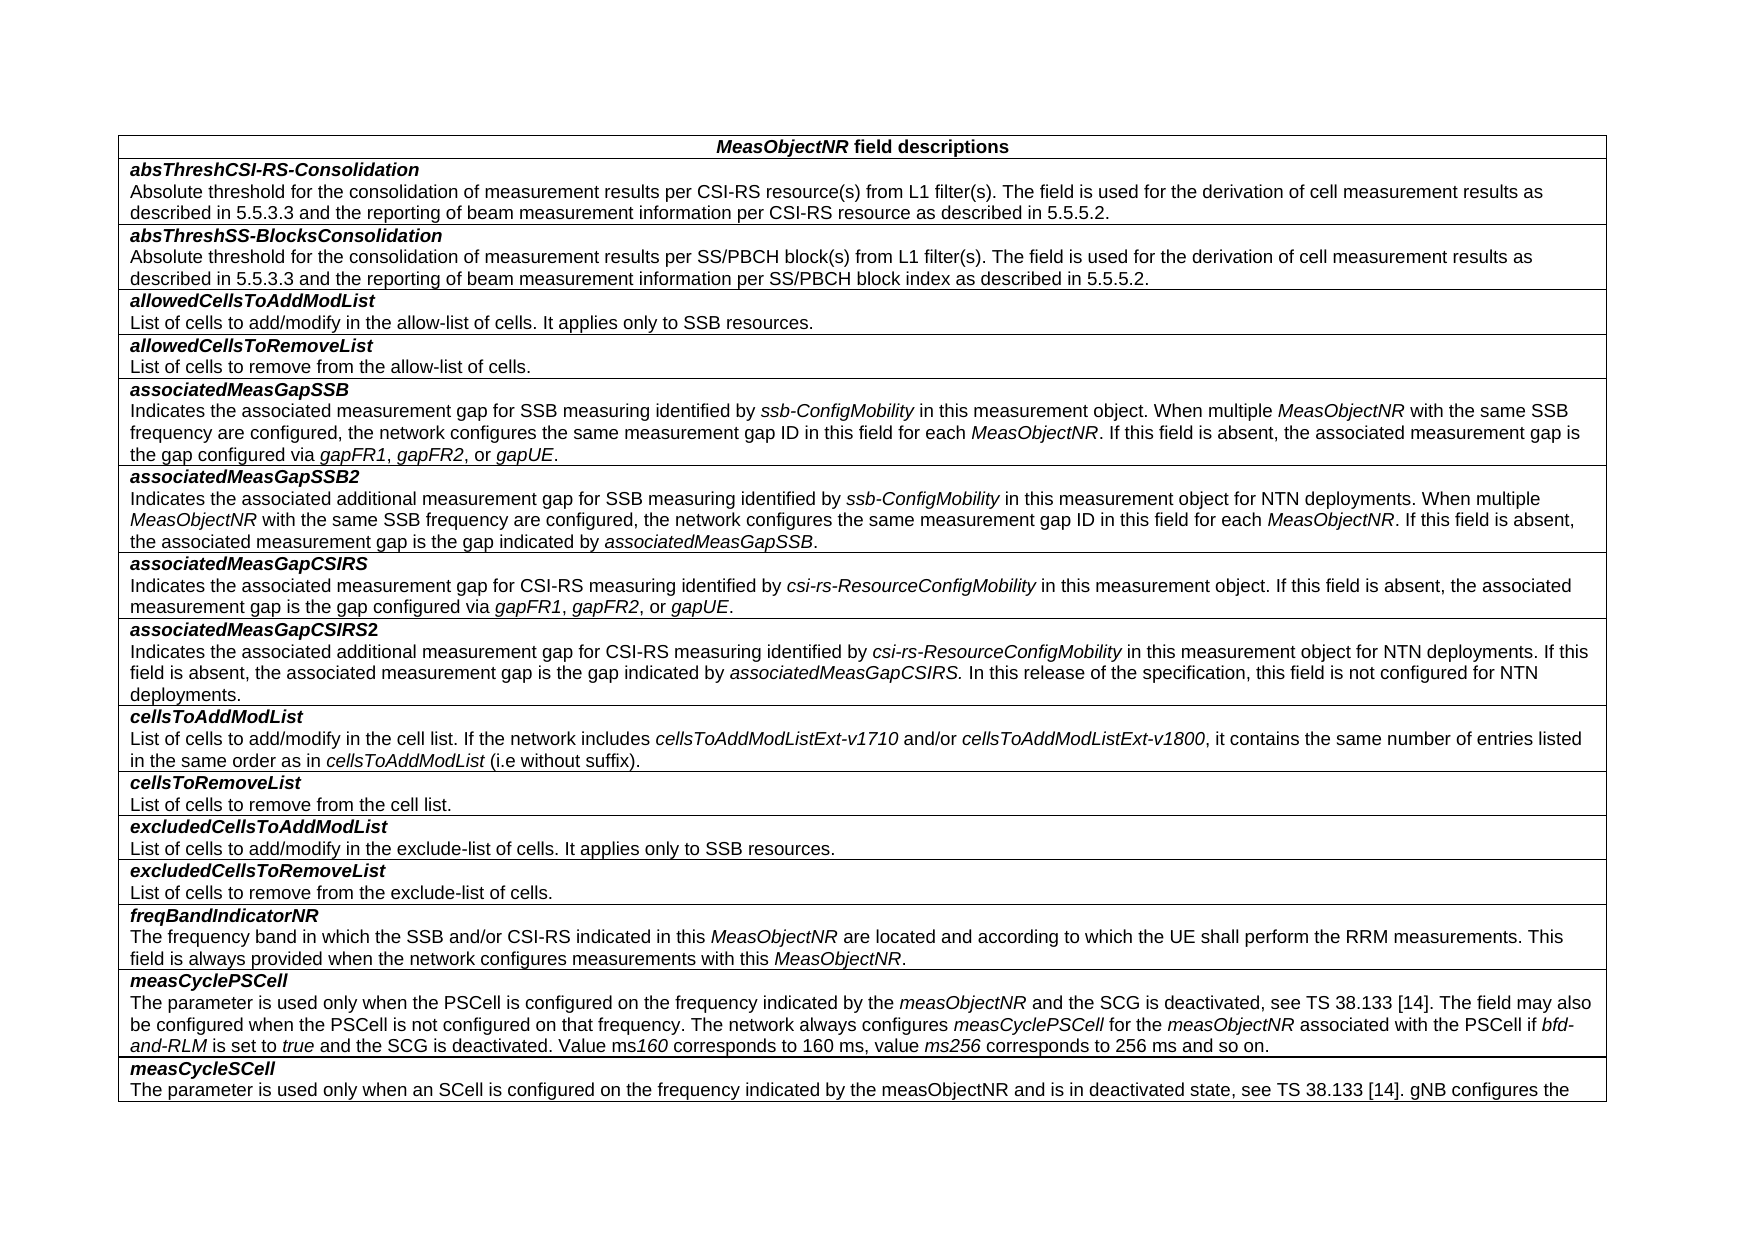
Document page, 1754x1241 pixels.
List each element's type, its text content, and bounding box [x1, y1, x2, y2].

table_cell associatedMeasGapSSB2 Indicates the associated additional measurement gap for SSB measuring identified by ssb-ConfigMobility in this measurement object for NTN deployments. When multiple MeasObjectNR with the same SSB frequency are configured, the network configures the same measurement gap ID in this field for each MeasObjectNR. If this field is absent, the associated measurement gap is the gap indicated by associatedMeasGapSSB. [119, 466, 1606, 552]
table_cell freqBandIndicatorNR The frequency band in which the SSB and/or CSI-RS indicated in this MeasObjectNR are located and according to which the UE shall perform the RRM measurements. This field is always provided when the network configures measurements with this MeasObjectNR. [119, 905, 1606, 969]
table_cell absThreshSS-BlocksConsolidation Absolute threshold for the consolidation of measurement results per SS/PBCH block(s) from L1 filter(s). The field is used for the derivation of cell measurement results as described in 5.5.3.3 and the reporting of beam measurement information per SS/PBCH block index as described in 5.5.5.2. [119, 225, 1606, 289]
table_cell measCyclePSCell The parameter is used only when the PSCell is configured on the frequency indicated by the measObjectNR and the SCG is deactivated, see TS 38.133 [14]. The field may also be configured when the PSCell is not configured on that frequency. The network always configures measCyclePSCell for the measObjectNR associated with the PSCell if bfd-and-RLM is set to true and the SCG is deactivated. Value ms160 corresponds to 160 ms, value ms256 corresponds to 256 ms and so on. [119, 970, 1606, 1056]
table_cell associatedMeasGapCSIRS2 Indicates the associated additional measurement gap for CSI-RS measuring identified by csi-rs-ResourceConfigMobility in this measurement object for NTN deployments. If this field is absent, the associated measurement gap is the gap indicated by associatedMeasGapCSIRS. In this release of the specification, this field is not configured for NTN deployments. [119, 619, 1606, 705]
table_cell associatedMeasGapCSIRS Indicates the associated measurement gap for CSI-RS measuring identified by csi-rs-ResourceConfigMobility in this measurement object. If this field is absent, the associated measurement gap is the gap configured via gapFR1, gapFR2, or gapUE. [119, 553, 1606, 618]
table_cell allowedCellsToRemoveList List of cells to remove from the allow-list of cells. [119, 335, 1606, 378]
table_cell cellsToRemoveList List of cells to remove from the cell list. [119, 772, 1606, 815]
table_header MeasObjectNR field descriptions [119, 136, 1606, 158]
table_cell absThreshCSI-RS-Consolidation Absolute threshold for the consolidation of measurement results per CSI-RS resource(s) from L1 filter(s). The field is used for the derivation of cell measurement results as described in 5.5.3.3 and the reporting of beam measurement information per CSI-RS resource as described in 5.5.5.2. [119, 159, 1606, 223]
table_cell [119, 1058, 1606, 1101]
table_cell allowedCellsToAddModList List of cells to add/modify in the allow-list of cells. It applies only to SSB resources. [119, 290, 1606, 333]
table_cell cellsToAddModList List of cells to add/modify in the cell list. If the network includes cellsToAddModListExt-v1710 and/or cellsToAddModListExt-v1800, it contains the same number of entries listed in the same order as in cellsToAddModList (i.e without suffix). [119, 706, 1606, 771]
table_cell excludedCellsToAddModList List of cells to add/modify in the exclude-list of cells. It applies only to SSB resources. [119, 816, 1606, 859]
table_cell associatedMeasGapSSB Indicates the associated measurement gap for SSB measuring identified by ssb-ConfigMobility in this measurement object. When multiple MeasObjectNR with the same SSB frequency are configured, the network configures the same measurement gap ID in this field for each MeasObjectNR. If this field is absent, the associated measurement gap is the gap configured via gapFR1, gapFR2, or gapUE. [119, 379, 1606, 465]
table_cell excludedCellsToRemoveList List of cells to remove from the exclude-list of cells. [119, 860, 1606, 903]
